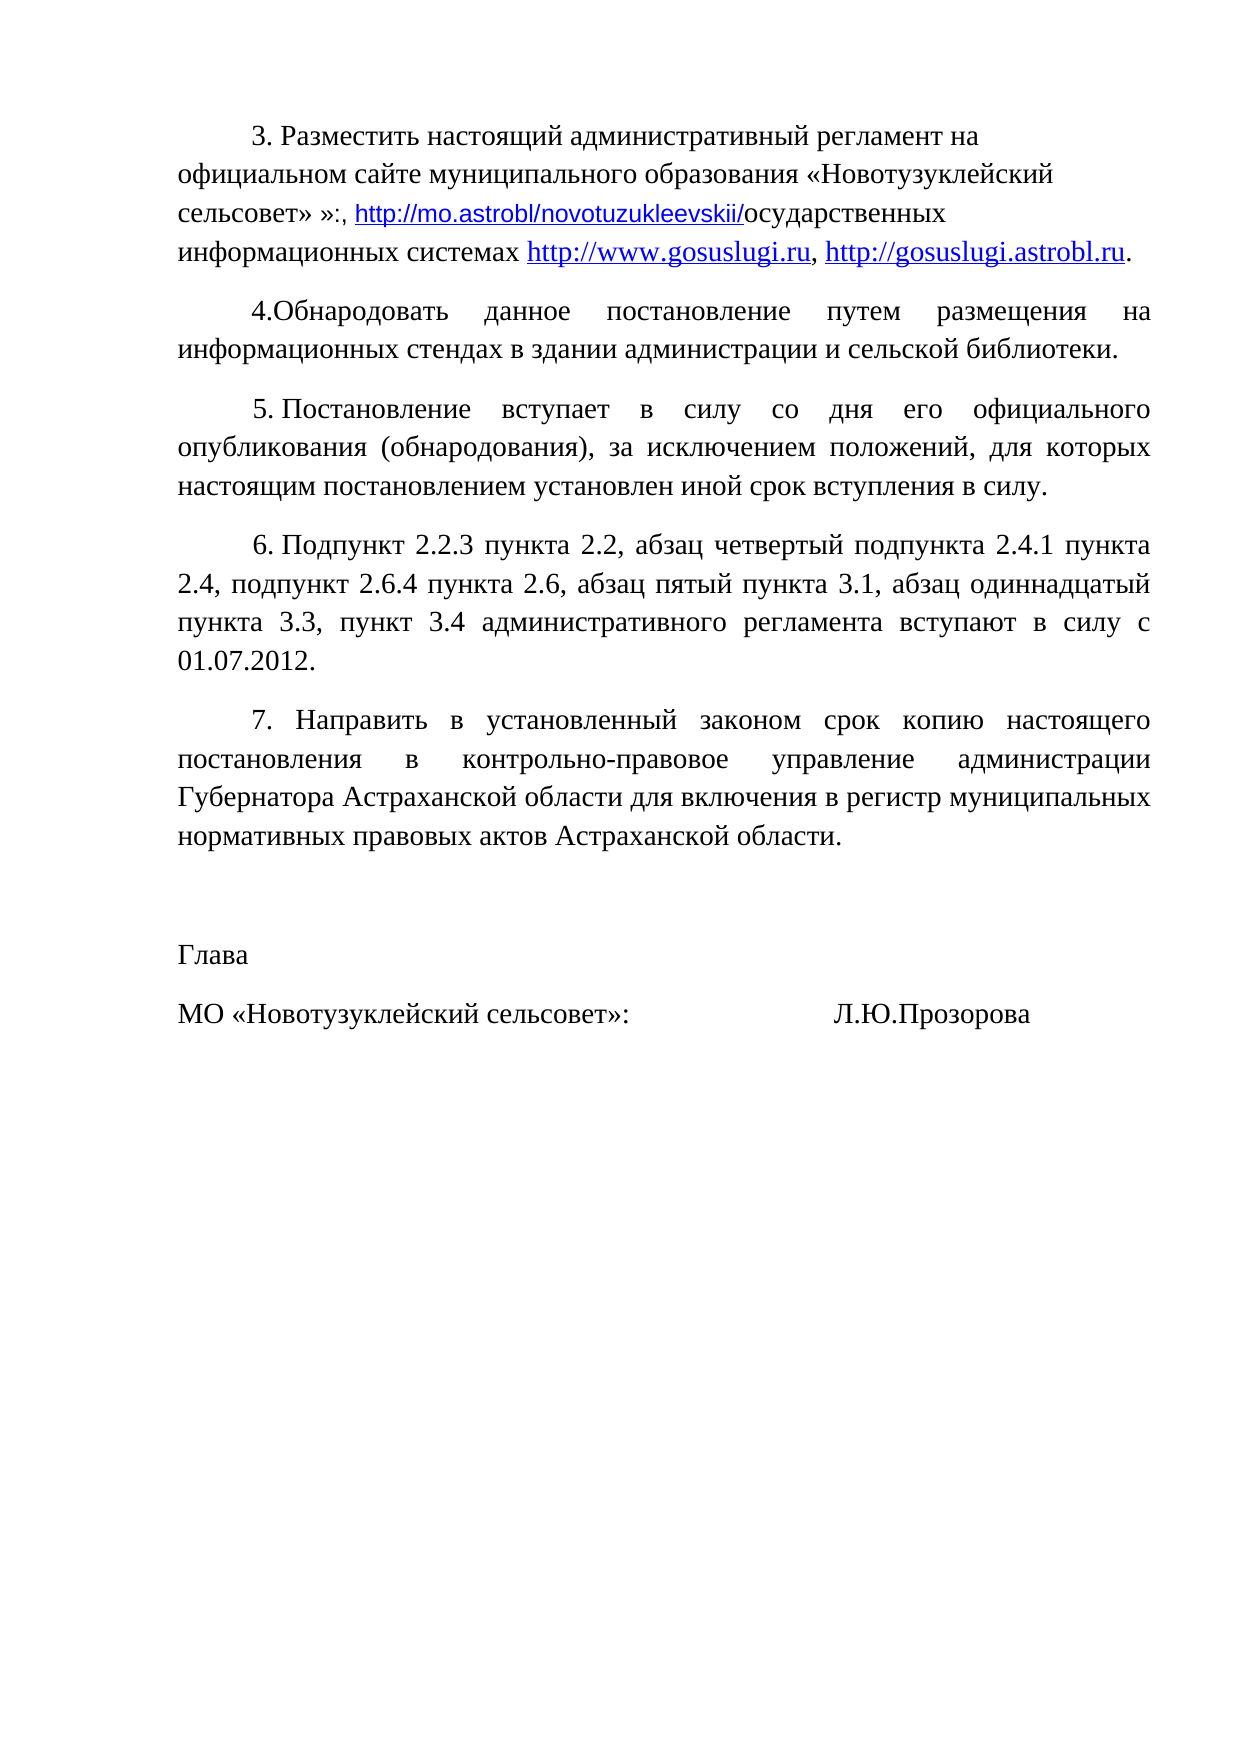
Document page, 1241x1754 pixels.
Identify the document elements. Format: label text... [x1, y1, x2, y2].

text МО «Новотузуклейский сельсовет»: Л.Ю.Прозорова [177, 996, 1152, 1030]
text 4.Обнародовать данное постановление путем размещения на информационных стендах в здании администрации и сельской библиотеки. [177, 293, 1152, 365]
text 5. Постановление вступает в силу со дня его официального опубликования (обнародования), за исключением положений, для которых настоящим постановлением установлен иной срок вступления в силу. [177, 391, 1152, 502]
text 6. Подпункт 2.2.3 пункта 2.2, абзац четвертый подпункта 2.4.1 пункта 2.4, подпункт 2.6.4 пункта 2.6, абзац пятый пункта 3.1, абзац одиннадцатый пункта 3.3, пункт 3.4 административного регламента вступают в силу с 01.07.2012. [177, 527, 1152, 677]
text Глава [177, 937, 1152, 970]
text 7. Направить в установленный законом срок копию настоящего постановления в контрольно-правовое управление администрации Губернатора Астраханской области для включения в регистр муниципальных нормативных правовых актов Астраханской области. [177, 702, 1152, 852]
text 3. Разместить настоящий административный регламент на официальном сайте муниципального образования «Новотузуклейский сельсовет» »:, http://mo.astrobl/novotuzukleevskii/осударственных информационных системах http://www.gosuslugi.ru, http://gosuslugi.astrobl.ru. [177, 118, 1152, 267]
